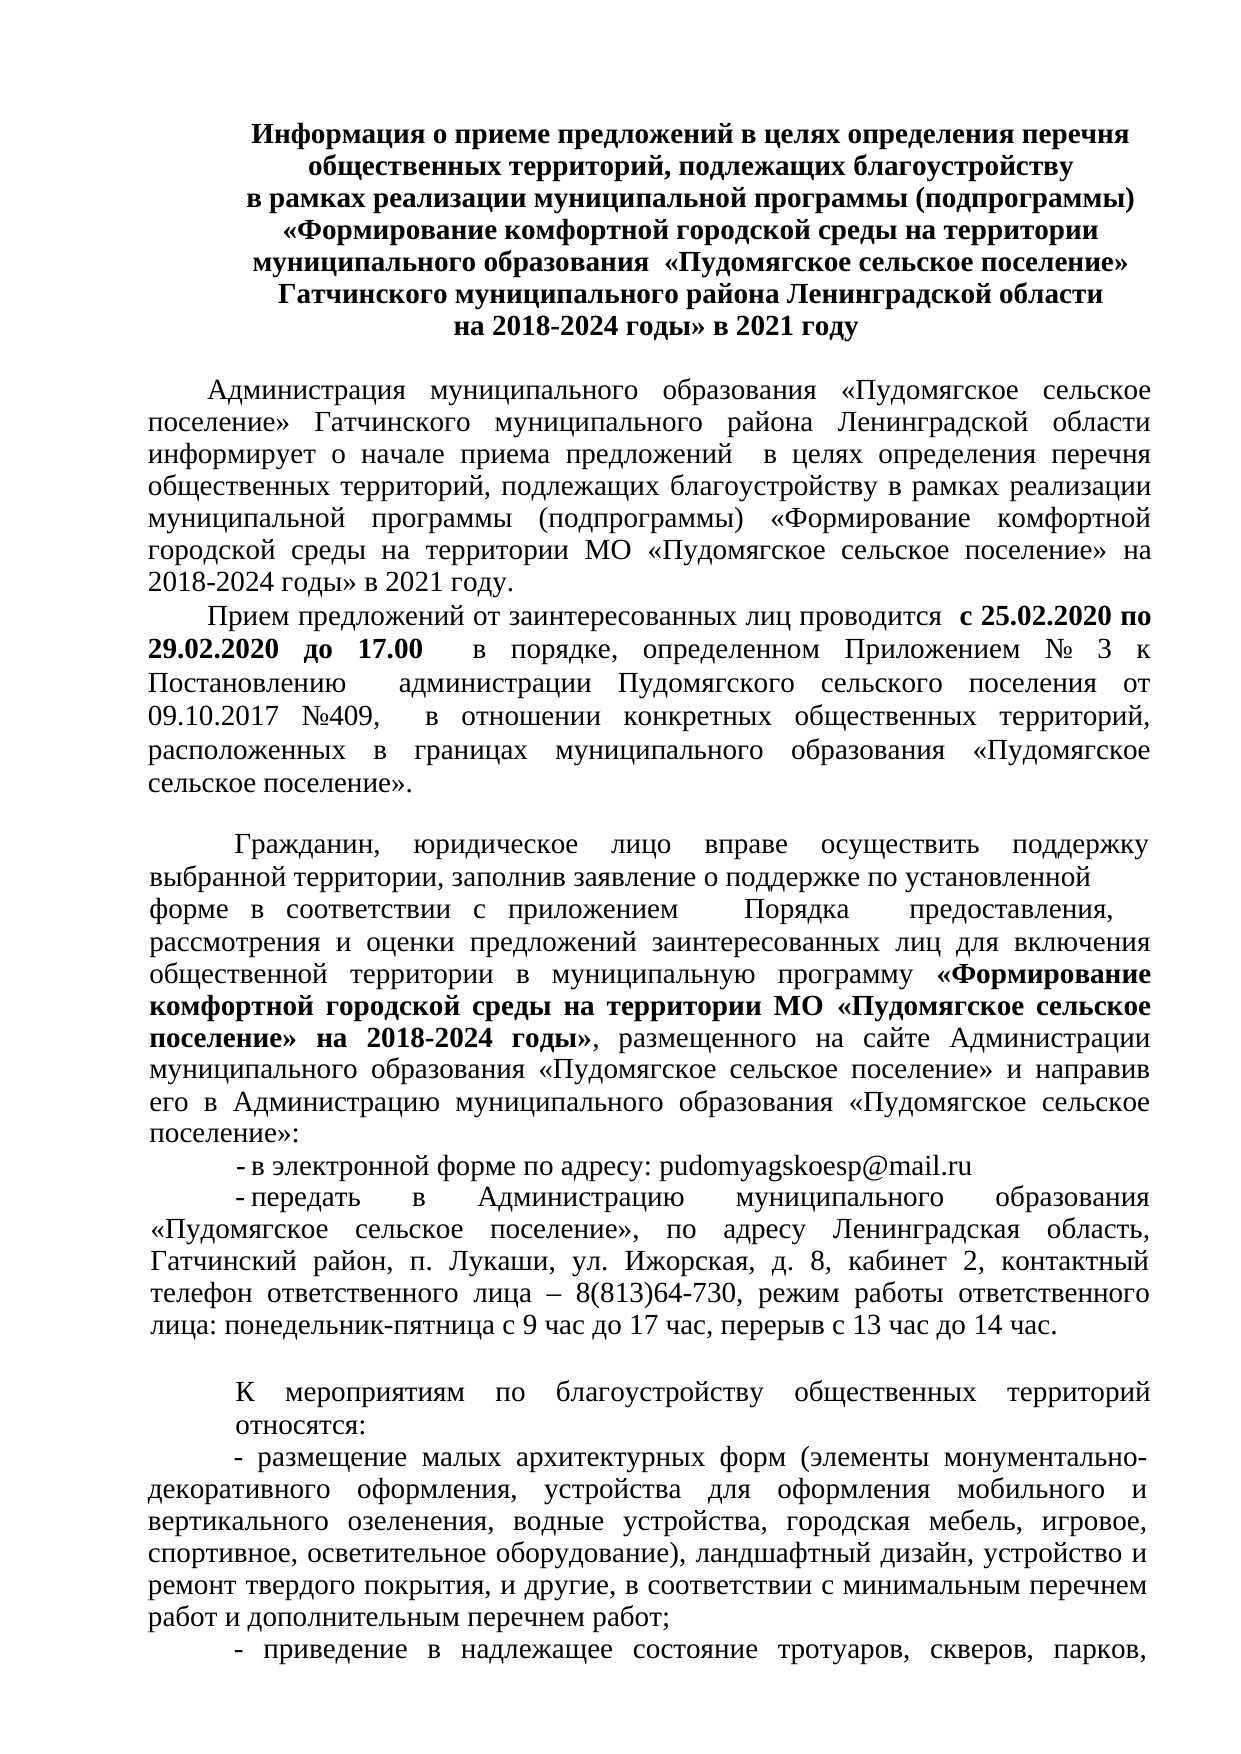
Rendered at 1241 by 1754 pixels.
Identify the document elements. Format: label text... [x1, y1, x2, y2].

text - размещение малых архитектурных форм (элементы монументально-декоративного оформления, устройства для оформления мобильного и вертикального озеленения, водные устройства, городская мебель, игровое, спортивное, осветительное оборудование), ландшафтный дизайн, устройство и ремонт твердого покрытия, и другие, в соответствии с минимальным перечнем работ и дополнительным перечнем работ; [148, 1441, 1148, 1633]
list в электронной форме по адресу: pudomyagskoesp@mail.ru [236, 1149, 1152, 1181]
text К мероприятиям по благоустройству общественных территорий относятся: [235, 1374, 1152, 1441]
text муниципального образования «Пудомягское сельское поселение» Гатчинского муниципального района Ленинградской области [230, 246, 1152, 310]
text в рамках реализации муниципальной программы (подпрограммы) «Формирование комфортной городской среды на территории [230, 182, 1152, 246]
text Гражданин, юридическое лицо вправе осуществить поддержку выбранной территории, заполнив заявление о поддержке по установленной форме в соответствии с приложением Порядка предоставления, [149, 828, 1149, 926]
text на 2018-2024 годы» в 2021 году [160, 310, 1152, 342]
text Прием предложений от заинтересованных лиц проводится с 25.02.2020 по 29.02.2020 до 17.00 в порядке, определенном Приложением № 3 к Постановлению администрации Пудомягского сельского поселения от 09.10.2017 №409, в отношении конкретных общественных территорий, расположенных в границах муниципального образования «Пудомягское сельское поселение». [148, 598, 1152, 799]
text Администрация муниципального образования «Пудомягское сельское поселение» Гатчинского муниципального района Ленинградской области информирует о начале приема предложений в целях определения перечня общественных территорий, подлежащих благоустройству в рамках реализации муниципальной программы (подпрограммы) «Формирование комфортной городской среды на территории МО «Пудомягское сельское поселение» на 2018-2024 годы» в 2021 году. [148, 374, 1152, 598]
text рассмотрения и оценки предложений заинтересованных лиц для включения общественной территории в муниципальную программу «Формирование комфортной городской среды на территории МО «Пудомягское сельское поселение» на 2018-2024 годы», размещенного на сайте Администрации муниципального образования «Пудомягское сельское поселение» и направив его в Администрацию муниципального образования «Пудомягское сельское поселение»: [149, 926, 1151, 1149]
text Информация о приеме предложений в целях определения перечня общественных территорий, подлежащих благоустройству [230, 118, 1152, 182]
list передать в Администрацию муниципального образования «Пудомягское сельское поселение», по адресу Ленинградская область, Гатчинский район, п. Лукаши, ул. Ижорская, д. 8, кабинет 2, контактный телефон ответственного лица – 8(813)64-730, режим работы ответственного лица: понедельник-пятница с 9 час до 17 час, перерыв с 13 час до 14 час. [150, 1181, 1151, 1341]
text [149, 1633, 1148, 1665]
